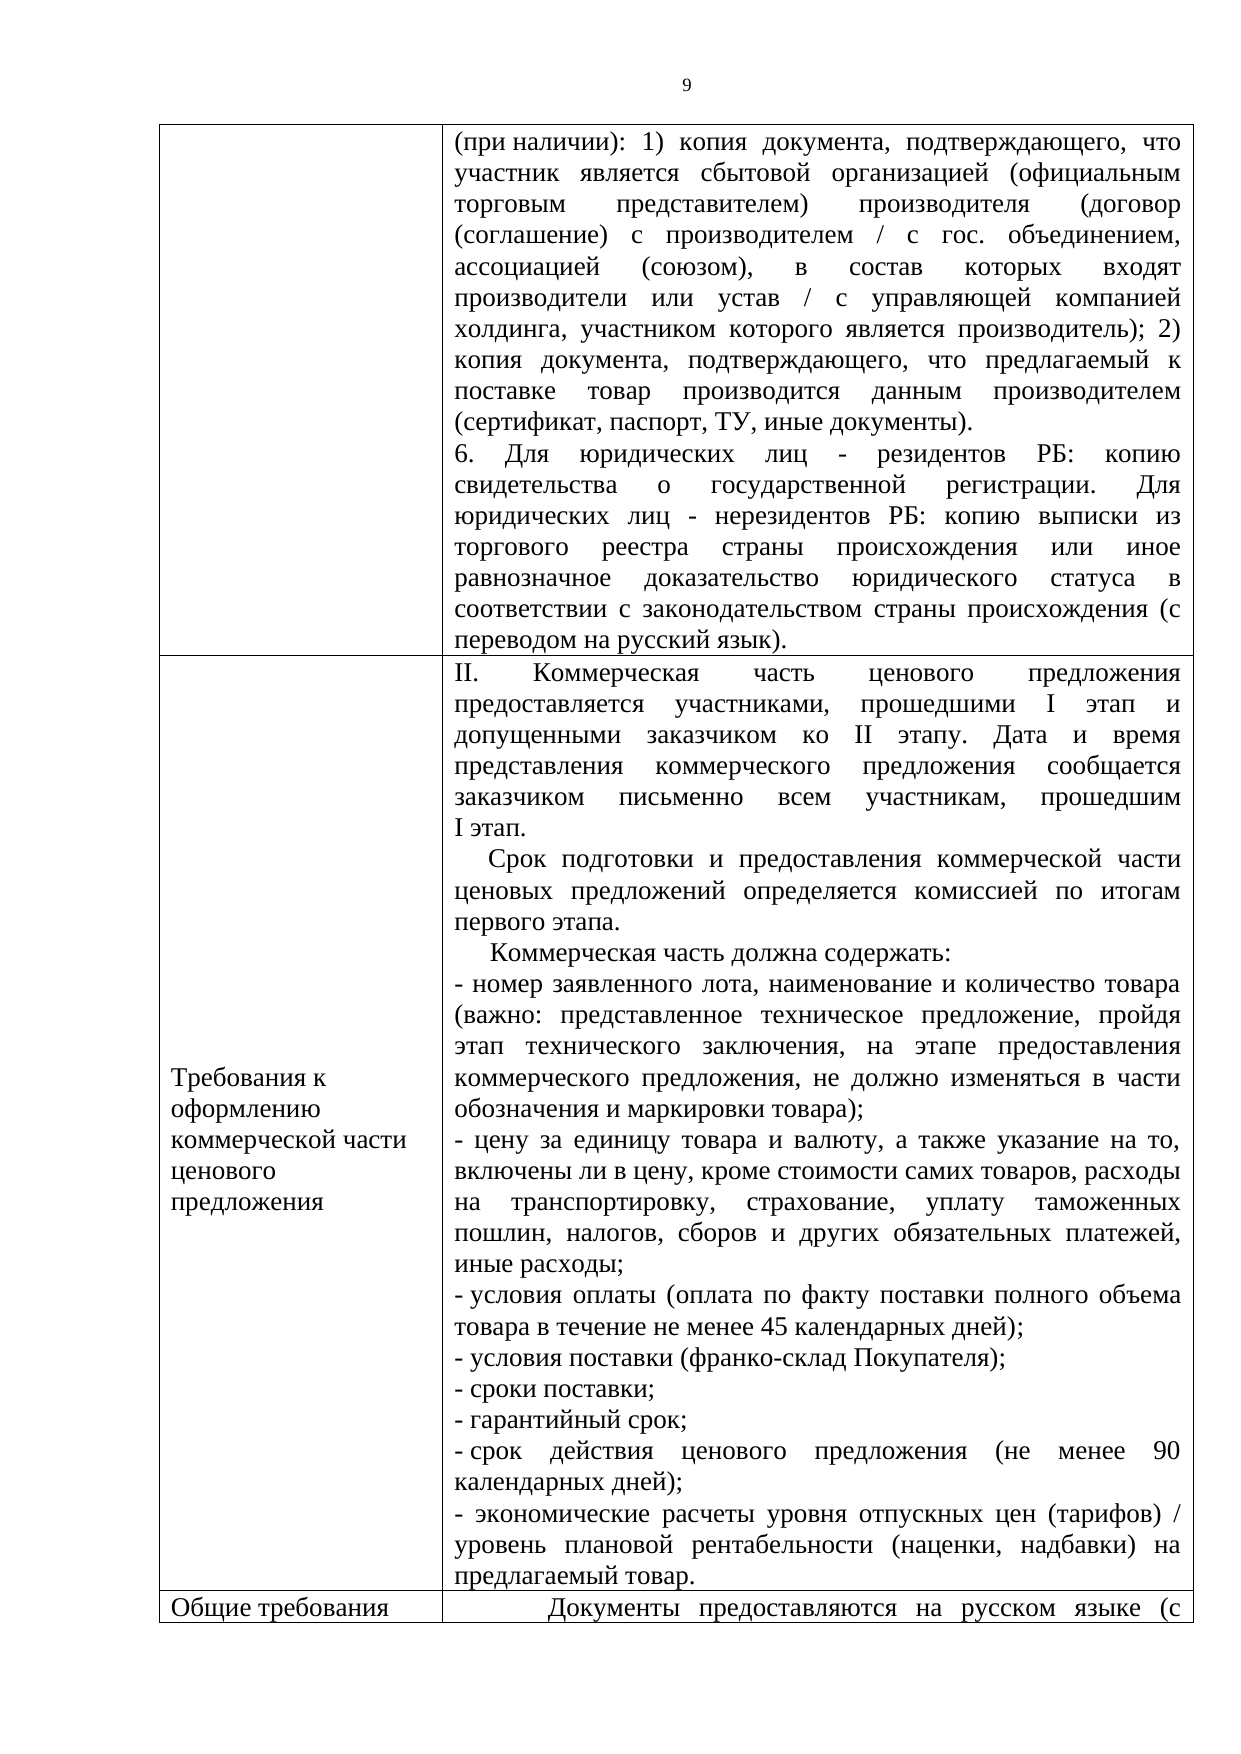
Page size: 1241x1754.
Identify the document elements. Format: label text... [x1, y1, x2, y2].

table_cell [443, 125, 1193, 655]
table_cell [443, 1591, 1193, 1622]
table_cell Требования к оформлению коммерческой части ценового предложения [160, 656, 442, 1590]
table_cell II. Коммерческая часть ценового предложения предоставляется участниками, прошедшими I этап и допущенными заказчиком ко II этапу. Дата и время представления коммерческого предложения сообщается заказчиком письменно всем участникам, прошедшим I этап. Срок подготовки и предоставления коммерческой части ценовых предложений определяется комиссией по итогам первого этапа. Коммерческая часть должна содержать: - номер заявленного лота, наименование и количество товара (важно: представленное техническое предложение, пройдя этап технического заключения, на этапе предоставления коммерческого предложения, не должно изменяться в части обозначения и маркировки товара); - цену за единицу товара и валюту, а также указание на то, включены ли в цену, кроме стоимости самих товаров, расходы на транспортировку, страхование, уплату таможенных пошлин, налогов, сборов и других обязательных платежей, иные расходы; - условия оплаты (оплата по факту поставки полного объема товара в течение не менее 45 календарных дней); - условия поставки (франко-склад Покупателя); - сроки поставки; - гарантийный срок; - срок действия ценового предложения (не менее 90 календарных дней); - экономические расчеты уровня отпускных цен (тарифов) / уровень плановой рентабельности (наценки, надбавки) на предлагаемый товар. [443, 656, 1193, 1590]
table_cell Общие требования [160, 1591, 442, 1622]
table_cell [160, 125, 442, 655]
